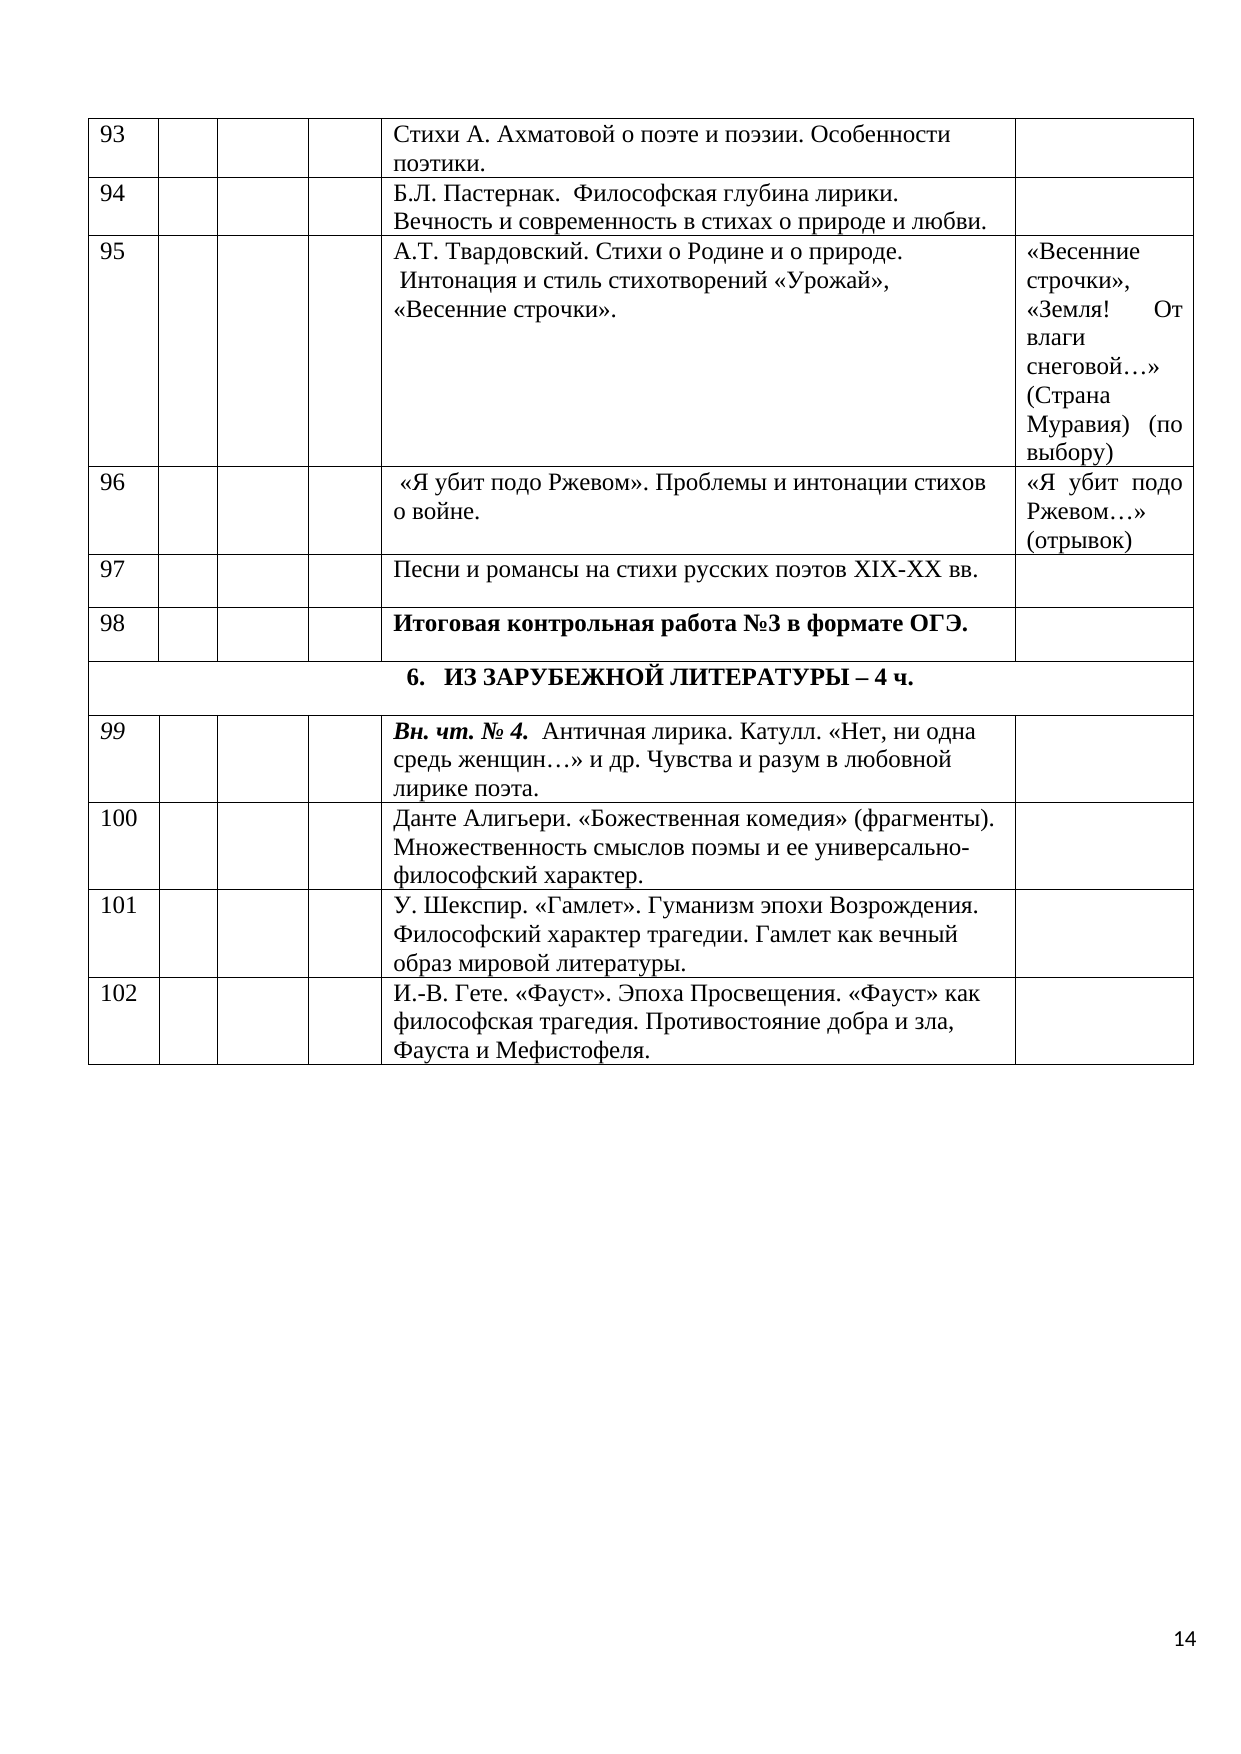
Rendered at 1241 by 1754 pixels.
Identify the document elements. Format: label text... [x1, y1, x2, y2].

table_cell [159, 119, 217, 177]
table_cell 93 [89, 119, 158, 177]
table_cell 101 [89, 890, 159, 977]
table_cell [309, 890, 381, 977]
table_cell [309, 978, 381, 1064]
table_cell [218, 555, 308, 607]
table_cell [309, 178, 381, 235]
table_cell [159, 467, 217, 553]
table_cell [1016, 119, 1193, 177]
table_cell «Я убит подо Ржевом». Проблемы и интонации стихов о войне. [382, 467, 1015, 553]
table_cell [218, 803, 308, 889]
table_cell [159, 555, 217, 607]
table_cell Песни и романсы на стихи русских поэтов XIX-XX вв. [382, 555, 1015, 607]
table_cell [1016, 608, 1193, 661]
table_cell [309, 236, 381, 466]
table_cell [309, 119, 381, 177]
table_cell 102 [89, 978, 159, 1064]
table_cell [160, 716, 217, 802]
table_cell 99 [89, 716, 159, 802]
table_cell [1016, 803, 1193, 889]
table_cell 95 [89, 236, 158, 466]
table_cell [160, 803, 217, 889]
table_cell У. Шекспир. «Гамлет». Гуманизм эпохи Возрождения. Философский характер трагедии. Гамлет как вечный образ мировой литературы. [382, 890, 1015, 977]
table_cell [309, 555, 381, 607]
table_cell [160, 978, 217, 1064]
table_cell [218, 890, 308, 977]
table_cell Итоговая контрольная работа №3 в формате ОГЭ. [382, 608, 1015, 661]
table_cell [218, 236, 308, 466]
table_cell [1016, 890, 1193, 977]
table_cell «Весенние строчки», «Земля! От влаги снеговой…» (Страна Муравия) (по выбору) [1016, 236, 1193, 466]
table_cell [218, 608, 308, 661]
table_cell Вн. чт. № 4. Античная лирика. Катулл. «Нет, ни одна средь женщин…» и др. Чувства и разум в любовной лирике поэта. [382, 716, 1015, 802]
table_cell [1016, 978, 1193, 1064]
table_cell Б.Л. Пастернак. Философская глубина лирики. Вечность и современность в стихах о природе и любви. [382, 178, 1015, 235]
table_cell [309, 467, 381, 553]
table_cell 97 [89, 555, 158, 607]
table_cell ИЗ ЗАРУБЕЖНОЙ ЛИТЕРАТУРЫ – 4 ч. [89, 662, 1193, 715]
table_cell [218, 178, 308, 235]
table_cell [309, 608, 381, 661]
table_cell «Я убит подо Ржевом…» (отрывок) [1016, 467, 1193, 553]
table_cell [160, 890, 217, 977]
table_cell [309, 803, 381, 889]
table_cell [159, 608, 217, 661]
table_cell [1016, 716, 1193, 802]
table_cell 96 [89, 467, 158, 553]
table_cell [218, 119, 308, 177]
table_cell [1016, 178, 1193, 235]
table_cell [218, 716, 308, 802]
table_cell И.-В. Гете. «Фауст». Эпоха Просвещения. «Фауст» как философская трагедия. Противостояние добра и зла, Фауста и Мефистофеля. [382, 978, 1015, 1064]
table_cell [218, 978, 308, 1064]
table_cell 98 [89, 608, 158, 661]
table_cell 100 [89, 803, 159, 889]
table_cell [159, 236, 217, 466]
table_cell [309, 716, 381, 802]
table_cell [159, 178, 217, 235]
table_cell [218, 467, 308, 553]
table_cell Данте Алигьери. «Божественная комедия» (фрагменты). Множественность смыслов поэмы и ее универсально-философский характер. [382, 803, 1015, 889]
table_cell [1016, 555, 1193, 607]
table_cell Стихи А. Ахматовой о поэте и поэзии. Особенности поэтики. [382, 119, 1015, 177]
table_cell А.Т. Твардовский. Стихи о Родине и о природе. Интонация и стиль стихотворений «Урожай», «Весенние строчки». [382, 236, 1015, 466]
table_cell 94 [89, 178, 158, 235]
